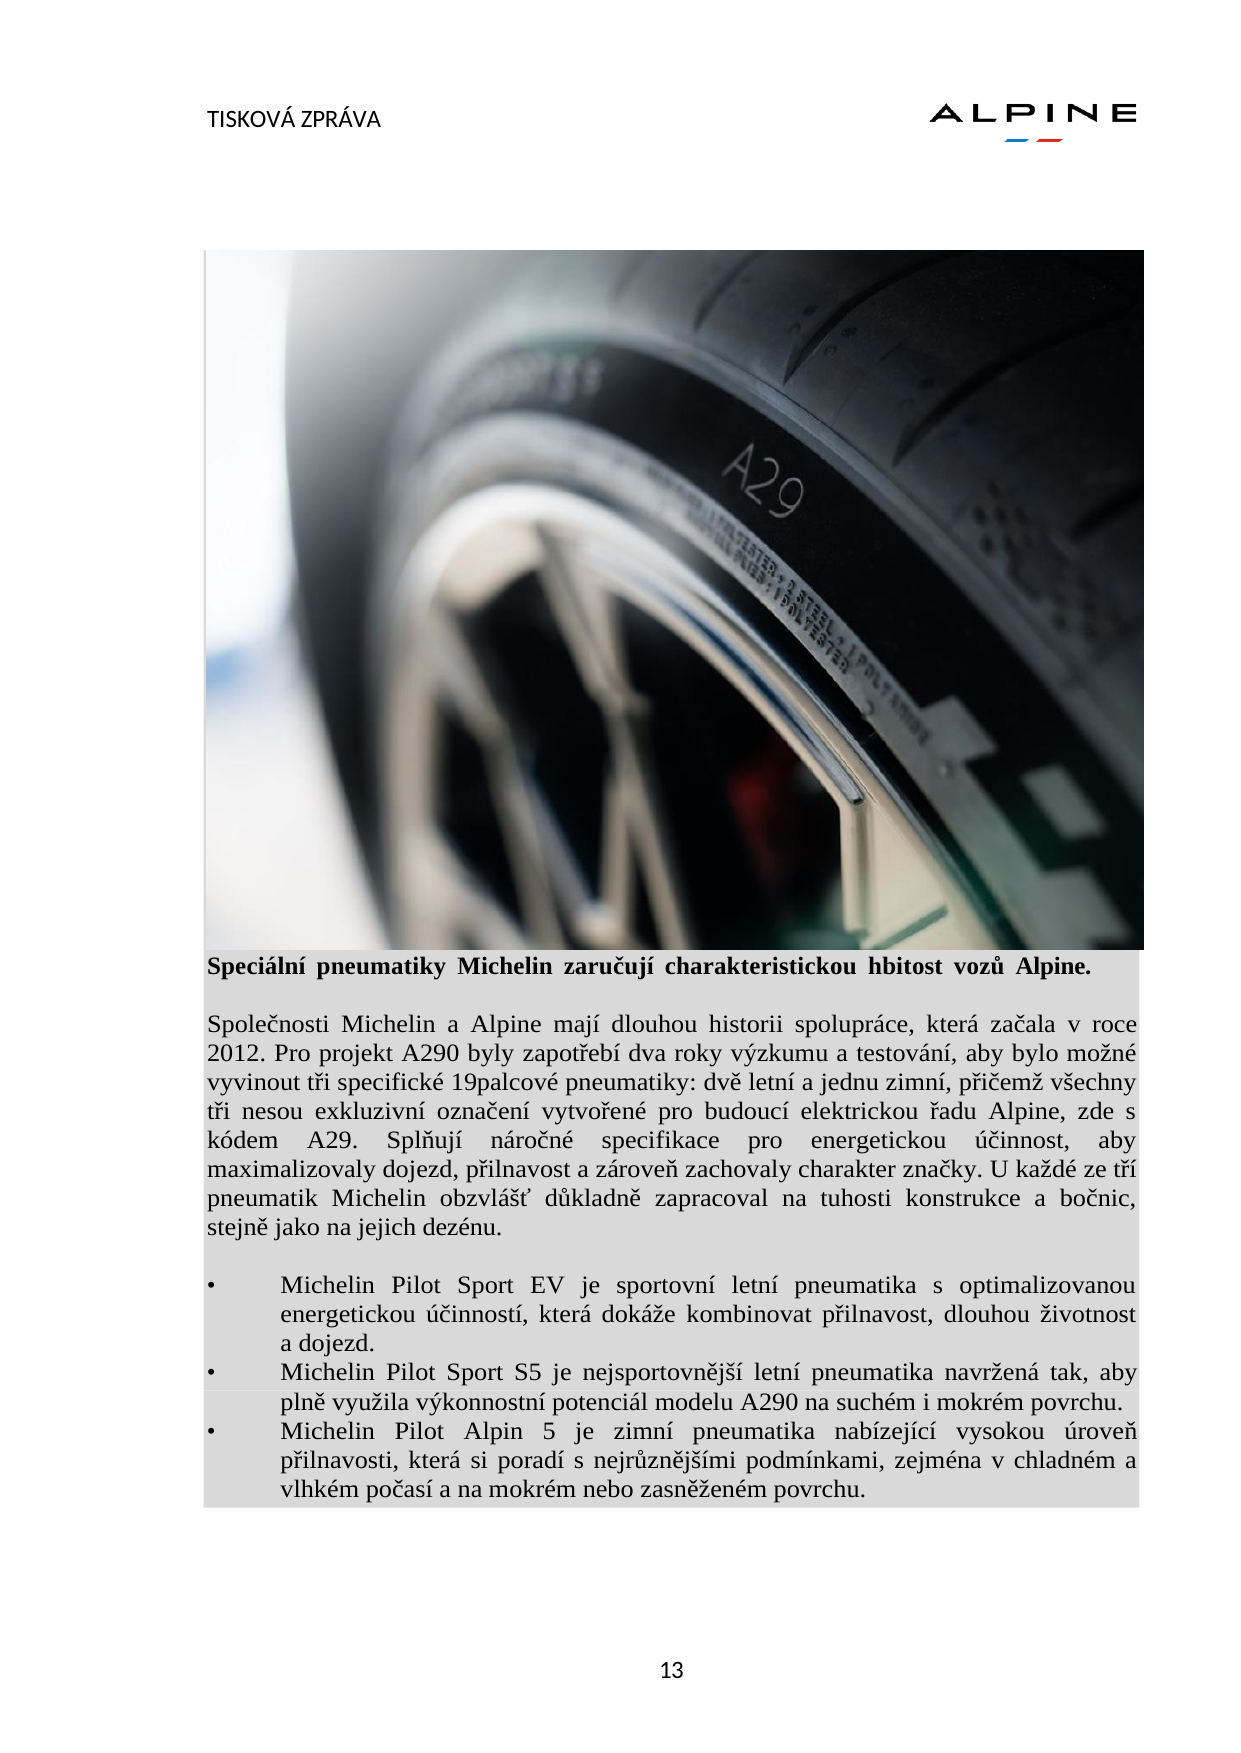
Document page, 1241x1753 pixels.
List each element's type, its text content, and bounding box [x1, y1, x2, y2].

list Michelin Pilot Sport EV je sportovní letní pneumatika s optimalizovanou energetickou účinností, která dokáže kombinovat přilnavost, dlouhou životnost a dojezd. [207, 1270, 1136, 1357]
list Michelin Pilot Sport S5 je nejsportovnější letní pneumatika navržená tak, aby plně využila výkonnostní potenciál modelu A290 na suchém i mokrém povrchu. [207, 1357, 1137, 1416]
subtitle Speciální pneumatiky Michelin zaručují charakteristickou hbitost vozů Alpine. [207, 951, 1163, 979]
list Michelin Pilot Alpin 5 je zimní pneumatika nabízející vysokou úroveň přilnavosti, která si poradí s nejrůznějšími podmínkami, zejména v chladném a vlhkém počasí a na mokrém nebo zasněženém povrchu. [207, 1416, 1137, 1503]
text Společnosti Michelin a Alpine mají dlouhou historii spolupráce, která začala v roce 2012. Pro projekt A290 byly zapotřebí dva roky výzkumu a testování, aby bylo možné vyvinout tři specifické 19palcové pneumatiky: dvě letní a jednu zimní, přičemž všechny tři nesou exkluzivní označení vytvořené pro budoucí elektrickou řadu Alpine, zde s kódem A29. Splňují náročné specifikace pro energetickou účinnost, aby maximalizovaly dojezd, přilnavost a zároveň zachovaly charakter značky. U každé ze tří pneumatik Michelin obzvlášť důkladně zapracoval na tuhosti konstrukce a bočnic, stejně jako na jejich dezénu. [207, 1009, 1137, 1241]
picture [929, 103, 1137, 142]
picture [206, 250, 1144, 950]
